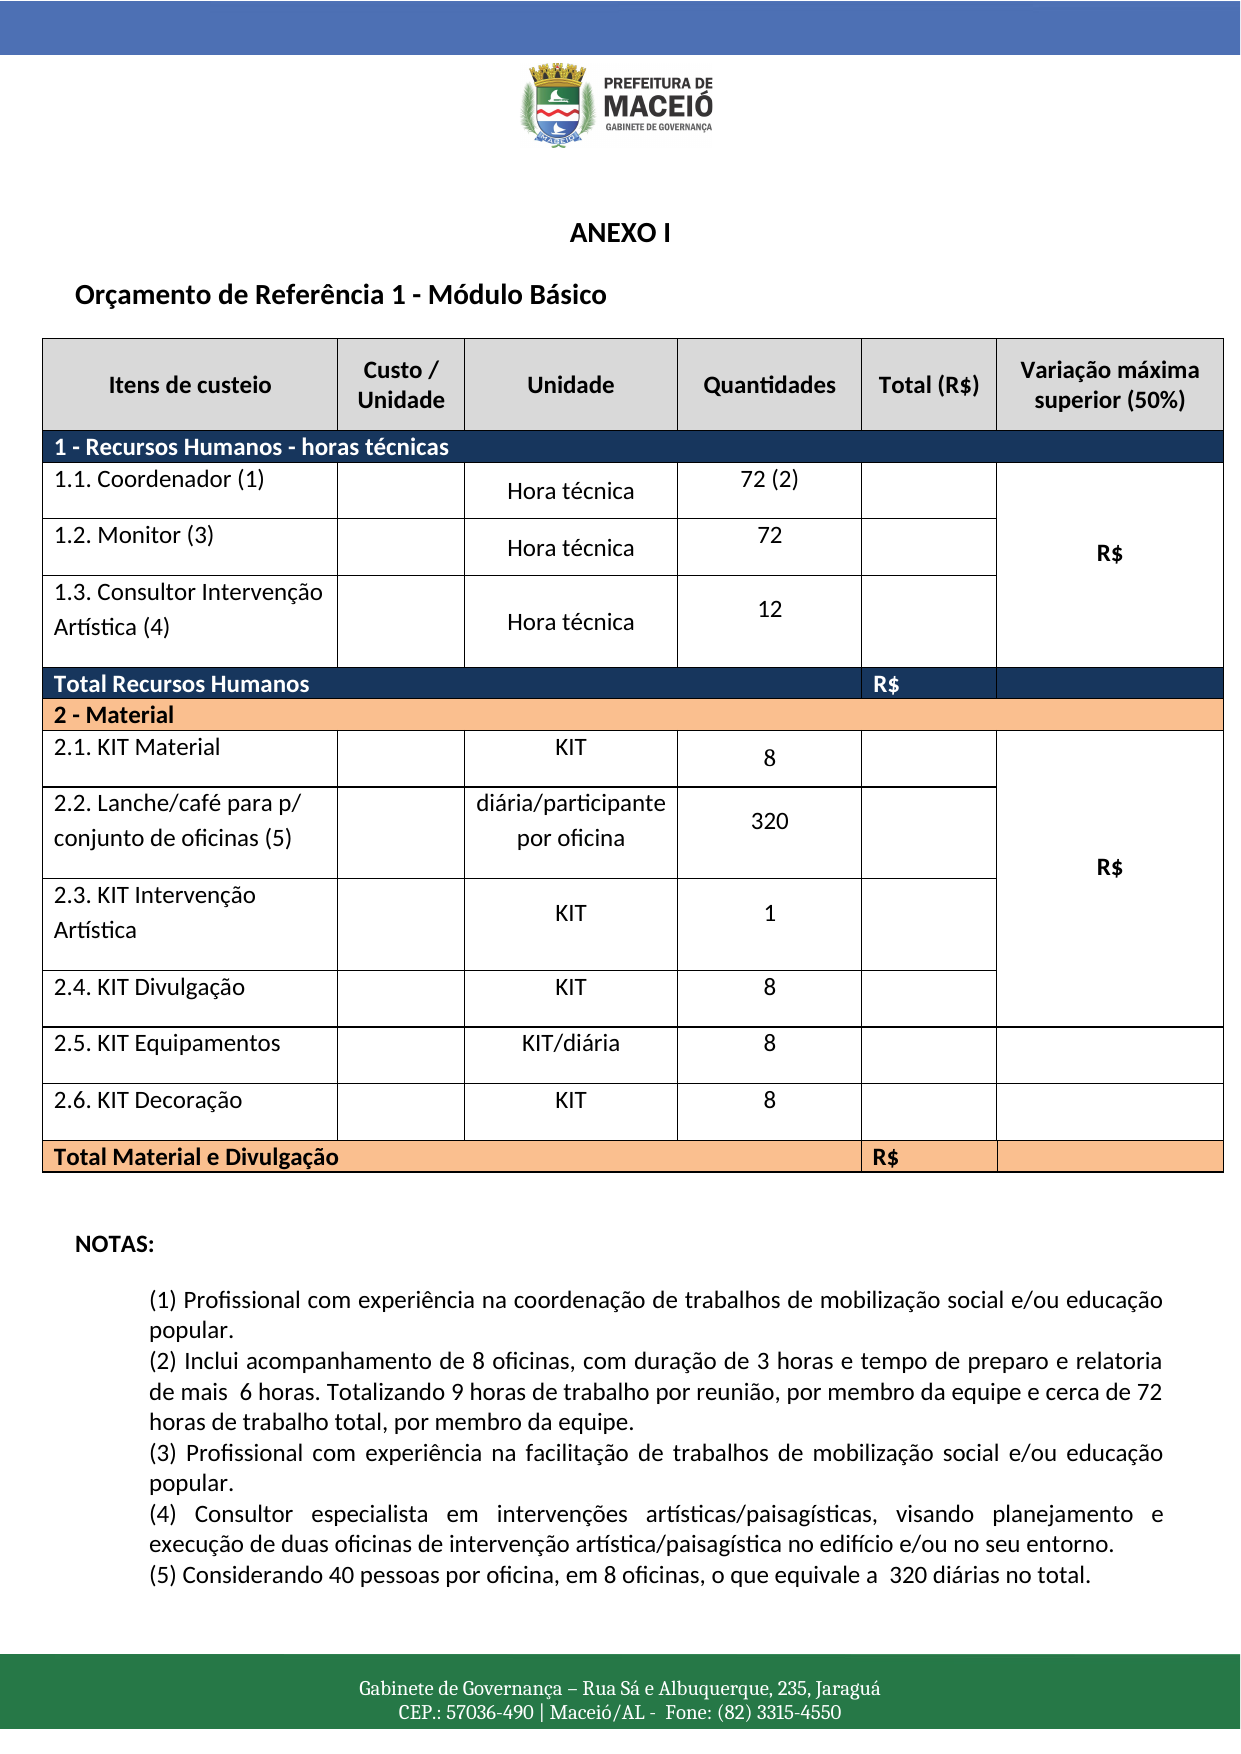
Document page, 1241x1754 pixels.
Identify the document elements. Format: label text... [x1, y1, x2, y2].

table_cell R$ [862, 1141, 997, 1171]
table_cell Total Recursos Humanos [43, 668, 861, 698]
table_cell [338, 1084, 464, 1140]
table_cell KIT [465, 879, 677, 970]
table_cell [338, 788, 464, 878]
table_cell [862, 788, 996, 878]
picture [519, 63, 713, 148]
table_cell KIT [465, 1084, 677, 1140]
table_cell 320 [678, 788, 861, 878]
table_cell [997, 1028, 1223, 1083]
text (2) Inclui acompanhamento de 8 oficinas, com duração de 3 horas e tempo de preparo e relatoria de mais 6 horas. Totalizando 9 horas de trabalho por reunião, por membro da equipe e cerca de 72 horas de trabalho total, por membro da equipe. [149, 1345, 1165, 1437]
text Orçamento de Referência 1 - Módulo Básico [75, 276, 1165, 312]
table_cell KIT [465, 731, 677, 786]
text ANEXO I [75, 214, 1165, 250]
table_cell [862, 576, 996, 667]
table_cell 8 [678, 1028, 861, 1083]
table_header Variação máxima superior (50%) [997, 339, 1223, 430]
table_cell 1 [678, 879, 861, 970]
table_cell [338, 971, 464, 1026]
table_cell 12 [678, 576, 861, 667]
table_cell [338, 576, 464, 667]
table_cell Total Material e Divulgação [43, 1141, 861, 1171]
table_cell 2.1. KIT Material [43, 731, 337, 786]
text (3) Profissional com experiência na facilitação de trabalhos de mobilização social e/ou educação popular. [149, 1437, 1165, 1498]
table_header Custo / Unidade [338, 339, 464, 430]
table_cell 2.2. Lanche/café para p/ conjunto de oficinas (5) [43, 788, 337, 878]
table_cell [862, 879, 996, 970]
table_cell [338, 879, 464, 970]
table_cell [862, 463, 996, 518]
table_header Total (R$) [862, 339, 996, 430]
table_cell 2.5. KIT Equipamentos [43, 1028, 337, 1083]
table_cell [997, 1084, 1223, 1140]
table_cell [338, 463, 464, 518]
table_cell 72 [678, 519, 861, 575]
table_cell 72 (2) [678, 463, 861, 518]
table_cell Hora técnica [465, 463, 677, 518]
table_cell 1.3. Consultor Intervenção Artística (4) [43, 576, 337, 667]
table_cell 2.6. KIT Decoração [43, 1084, 337, 1140]
table_cell 8 [678, 971, 861, 1026]
text (5) Considerando 40 pessoas por oficina, em 8 oficinas, o que equivale a 320 diárias no total. [149, 1559, 1165, 1589]
table_cell [338, 519, 464, 575]
table_cell 8 [678, 1084, 861, 1140]
table_cell 1 - Recursos Humanos - horas técnicas [43, 431, 1223, 462]
table_cell 2.3. KIT Intervenção Artística [43, 879, 337, 970]
table_cell R$ [997, 731, 1223, 1026]
table_cell [862, 971, 996, 1026]
table_cell diária/participante por oficina [465, 788, 677, 878]
table_header Quantidades [678, 339, 861, 430]
table_cell 1.1. Coordenador (1) [43, 463, 337, 518]
table_cell [862, 1028, 996, 1083]
table_cell KIT [465, 971, 677, 1026]
table_cell 2.4. KIT Divulgação [43, 971, 337, 1026]
table_header Unidade [465, 339, 677, 430]
table_cell KIT/diária [465, 1028, 677, 1083]
text (4) Consultor especialista em intervenções artísticas/paisagísticas, visando planejamento e execução de duas oficinas de intervenção artística/paisagística no edifício e/ou no seu entorno. [149, 1498, 1165, 1559]
table_cell [862, 731, 996, 786]
text NOTAS: [75, 1228, 1165, 1259]
picture [0, 1654, 1241, 1729]
table_cell [998, 1141, 1223, 1171]
table_cell R$ [862, 668, 996, 698]
table_cell 2 - Material [43, 699, 1223, 730]
table_cell 1.2. Monitor (3) [43, 519, 337, 575]
table_cell [338, 731, 464, 786]
table_cell [862, 519, 996, 575]
text (1) Profissional com experiência na coordenação de trabalhos de mobilização social e/ou educação popular. [149, 1284, 1165, 1345]
picture [0, 1, 1241, 55]
table_cell [997, 668, 1223, 698]
table_header Itens de custeio [43, 339, 337, 430]
table_cell Hora técnica [465, 519, 677, 575]
table_cell [862, 1084, 996, 1140]
table_cell [338, 1028, 464, 1083]
table_cell Hora técnica [465, 576, 677, 667]
table_cell 8 [678, 731, 861, 786]
table_cell R$ [997, 463, 1223, 667]
